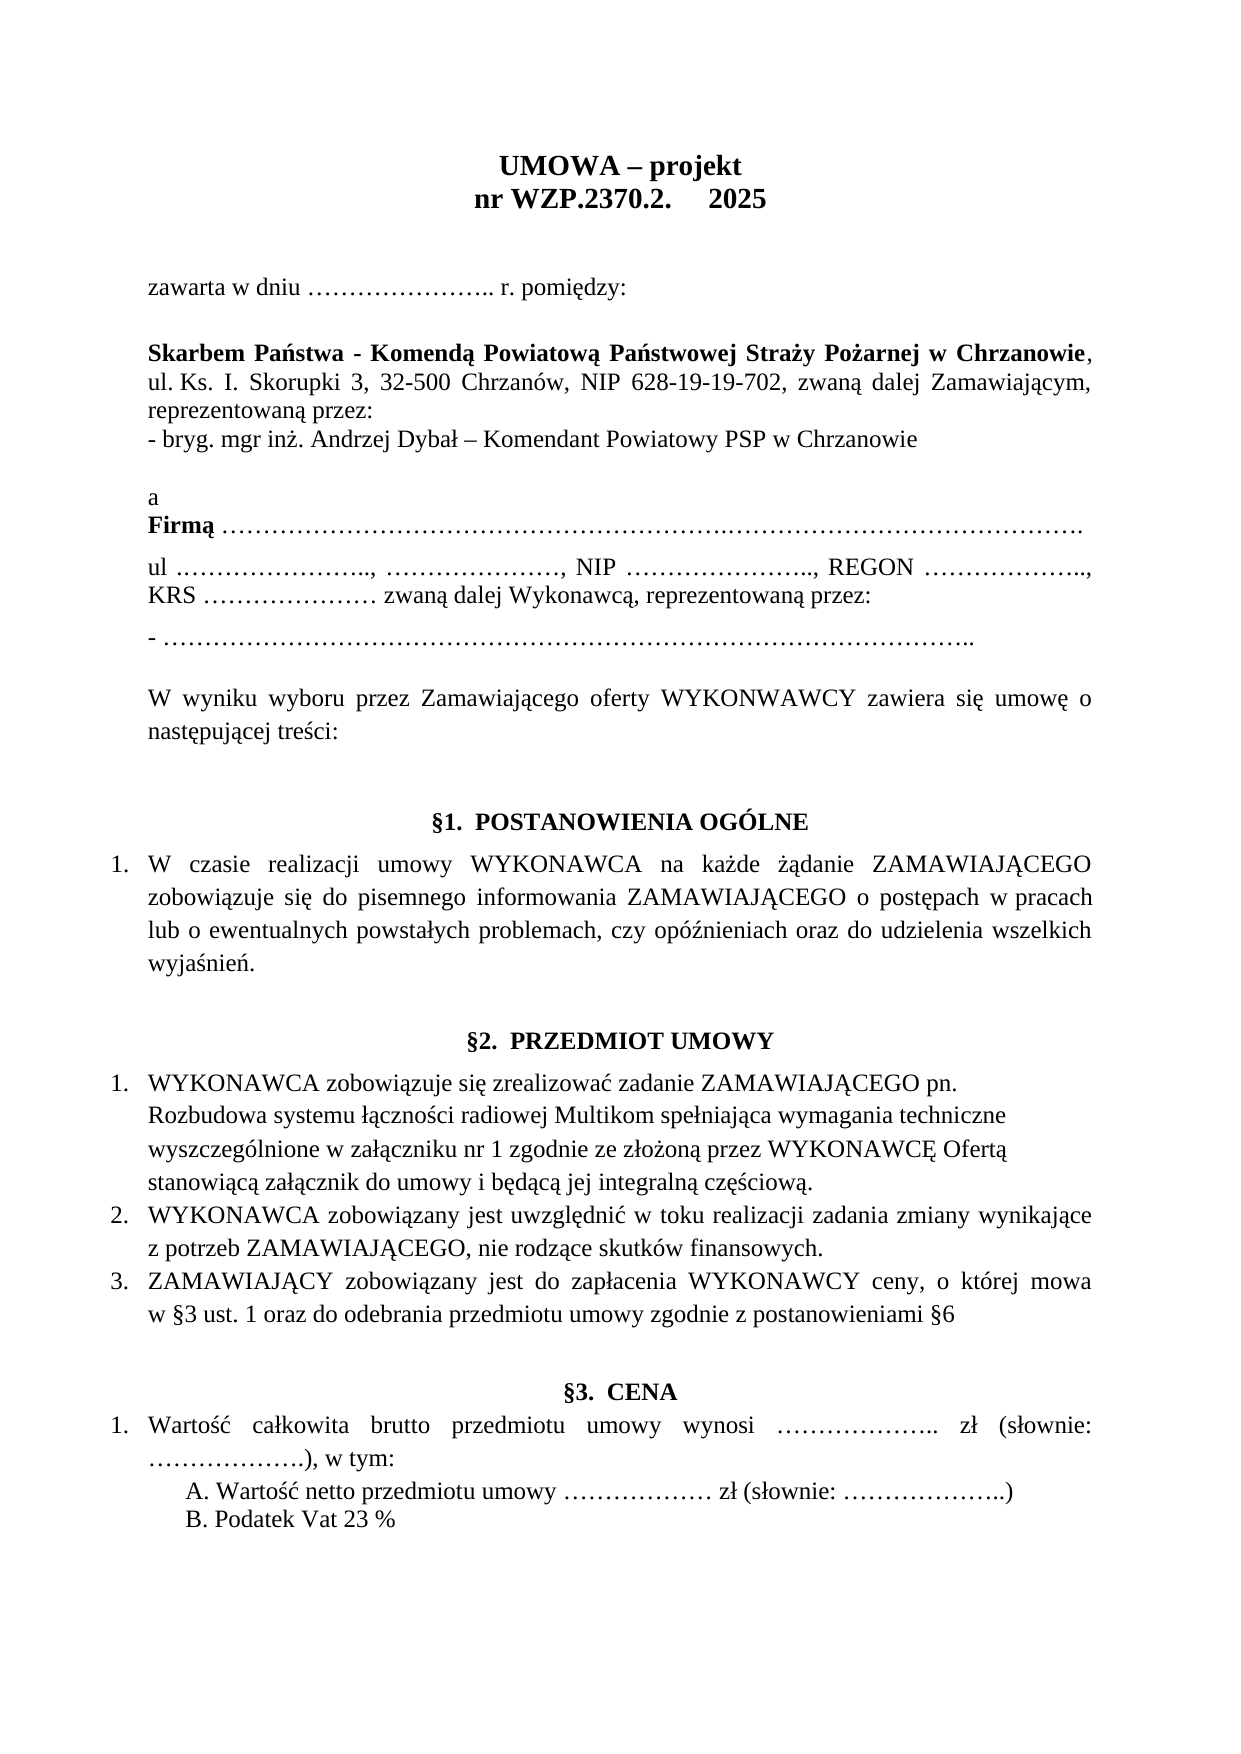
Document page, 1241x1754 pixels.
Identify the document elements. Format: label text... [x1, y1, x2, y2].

list Wartość całkowita brutto przedmiotu umowy wynosi ……………….. zł (słownie: ……………….), w tym: [110, 1410, 1093, 1472]
list W czasie realizacji umowy WYKONAWCA na każde żądanie ZAMAWIAJĄCEGO zobowiązuje się do pisemnego informowania ZAMAWIAJĄCEGO o postępach w pracach lub o ewentualnych powstałych problemach, czy opóźnieniach oraz do udzielenia wszelkich wyjaśnień. [110, 849, 1093, 977]
text - …………………………………………………………………………………….. [148, 622, 1093, 650]
text - bryg. mgr inż. Andrzej Dybał – Komendant Powiatowy PSP w Chrzanowie [148, 424, 1093, 453]
text nr WZP.2370.2. 2025 [148, 181, 1093, 215]
text zawarta w dniu ………………….. r. pomiędzy: [148, 272, 1093, 301]
list WYKONAWCA zobowiązany jest uwzględnić w toku realizacji zadania zmiany wynikające z potrzeb ZAMAWIAJĄCEGO, nie rodzące skutków finansowych. [110, 1200, 1093, 1261]
text §1. POSTANOWIENIA OGÓLNE [148, 807, 1093, 836]
text §2. PRZEDMIOT UMOWY [148, 1026, 1093, 1055]
text W wyniku wyboru przez Zamawiającego oferty WYKONWAWCY zawiera się umowę o następującej treści: [148, 683, 1093, 745]
list Rozbudowa systemu łączności radiowej Multikom spełniająca wymagania techniczne wyszczególnione w załączniku nr 1 zgodnie ze złożoną przez WYKONAWCĘ Ofertą stanowiącą załącznik do umowy i będącą jej integralną częściową. [148, 1101, 1093, 1195]
text a [148, 482, 1093, 510]
text Skarbem Państwa - Komendą Powiatową Państwowej Straży Pożarnej w Chrzanowie, ul. Ks. I. Skorupki 3, 32-500 Chrzanów, NIP 628-19-19-702, zwaną dalej Zamawiającym, reprezentowaną przez: [148, 338, 1093, 424]
list §3. CENA [148, 1377, 1093, 1406]
list ZAMAWIAJĄCY zobowiązany jest do zapłacenia WYKONAWCY ceny, o której mowa w §3 ust. 1 oraz do odebrania przedmiotu umowy zgodnie z postanowieniami §6 [110, 1266, 1093, 1327]
text ul .………………….., …………………, NIP ………………….., REGON ……………….., KRS ………………… zwaną dalej Wykonawcą, reprezentowaną przez: [148, 552, 1093, 609]
text UMOWA – projekt [148, 148, 1093, 181]
text B. Podatek Vat 23 % [185, 1504, 1093, 1533]
text A. Wartość netto przedmiotu umowy ……………… zł (słownie: ………………..) [185, 1476, 1093, 1504]
text Firmą …………………………………………………….……………………………………. [148, 510, 1093, 539]
list WYKONAWCA zobowiązuje się zrealizować zadanie ZAMAWIAJĄCEGO pn. [110, 1068, 1093, 1096]
